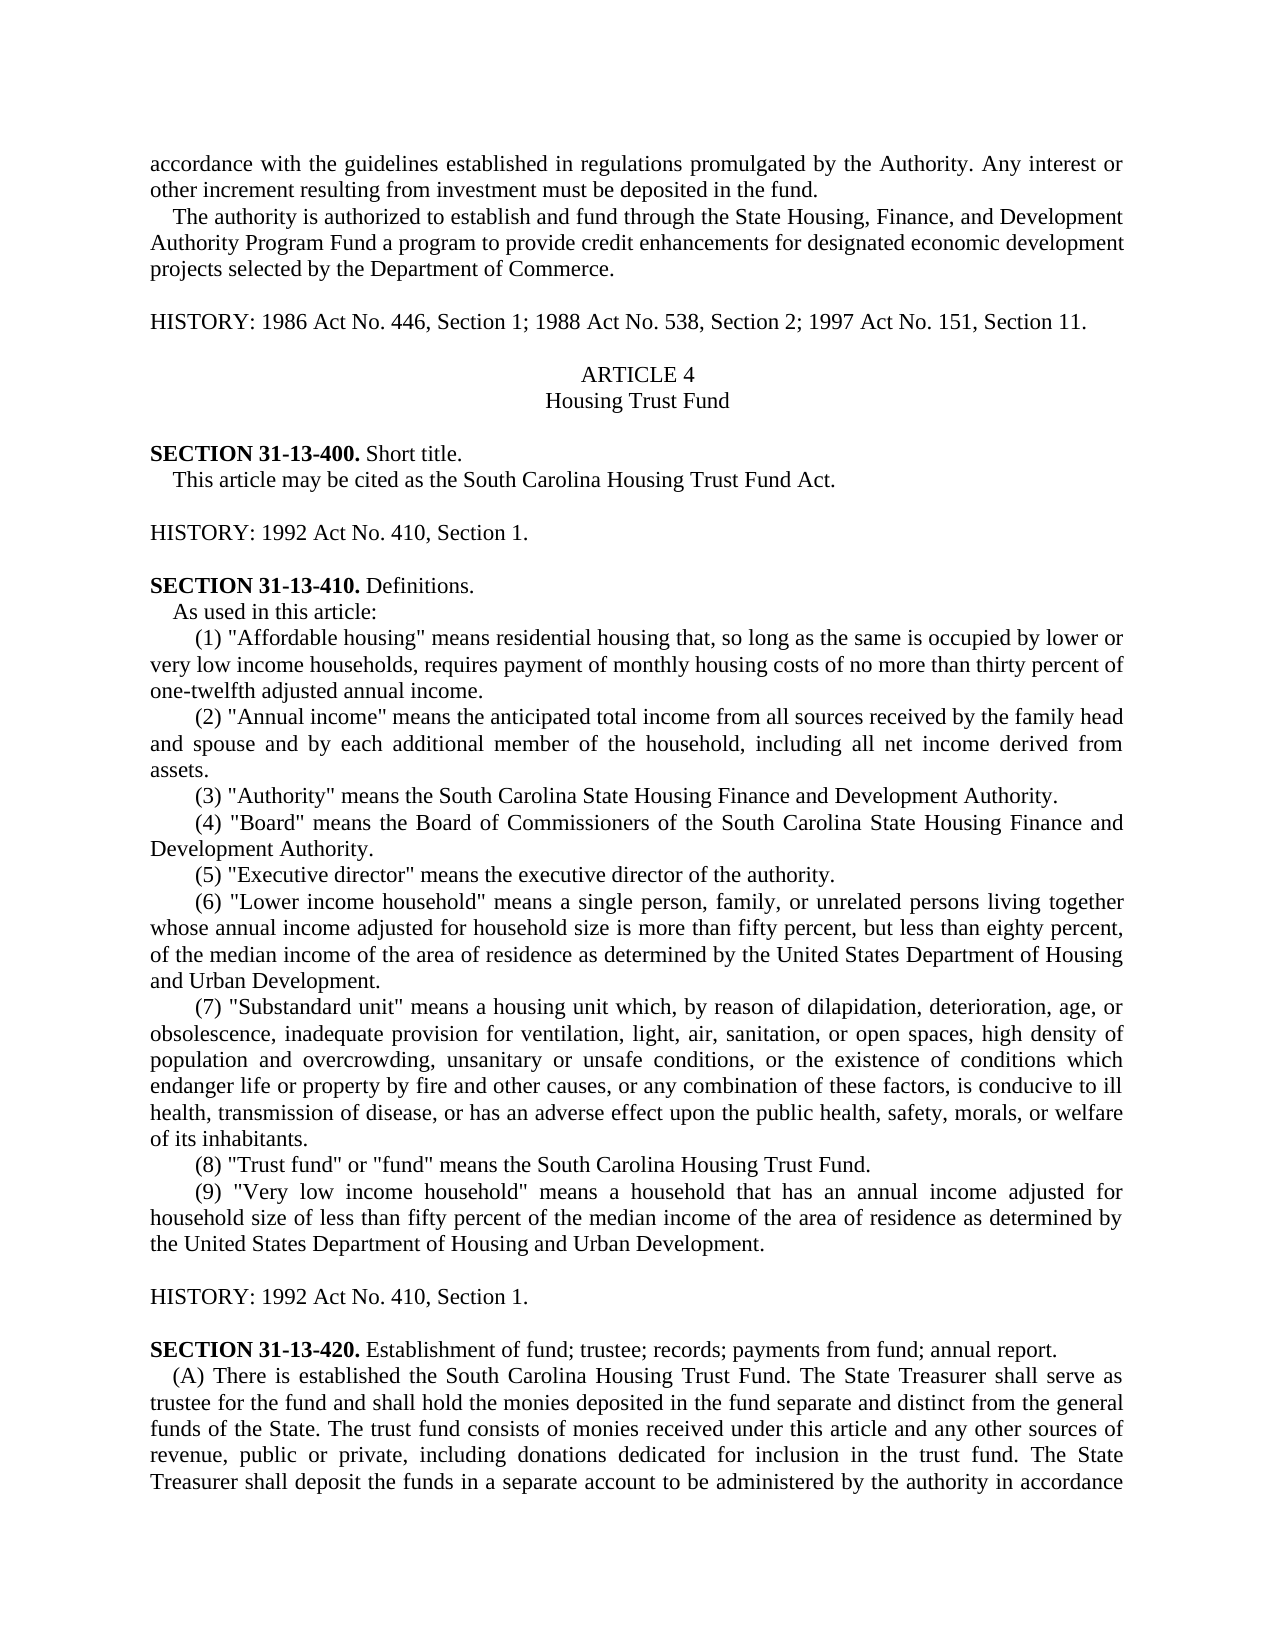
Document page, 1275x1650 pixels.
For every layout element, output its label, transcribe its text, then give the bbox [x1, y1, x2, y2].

text As used in this article: [150, 598, 1125, 624]
text (5) "Executive director" means the executive director of the authority. [150, 862, 1125, 888]
text (2) "Annual income" means the anticipated total income from all sources received by the family head and spouse and by each additional member of the household, including all net income derived from assets. [150, 703, 1125, 782]
text (1) "Affordable housing" means residential housing that, so long as the same is occupied by lower or very low income households, requires payment of monthly housing costs of no more than thirty percent of one-twelfth adjusted annual income. [150, 624, 1125, 703]
text This article may be cited as the South Carolina Housing Trust Fund Act. [150, 466, 1125, 493]
text (9) "Very low income household" means a household that has an annual income adjusted for household size of less than fifty percent of the median income of the area of residence as determined by the United States Department of Housing and Urban Development. [150, 1178, 1125, 1257]
text SECTION 31-13-400. Short title. [150, 440, 1125, 466]
text SECTION 31-13-420. Establishment of fund; trustee; records; payments from fund; annual report. [150, 1336, 1125, 1362]
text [150, 150, 1125, 203]
text Housing Trust Fund [150, 387, 1125, 413]
text (4) "Board" means the Board of Commissioners of the South Carolina State Housing Finance and Development Authority. [150, 809, 1125, 862]
text HISTORY: 1992 Act No. 410, Section 1. [150, 519, 1125, 545]
text ARTICLE 4 [150, 361, 1125, 387]
text The authority is authorized to establish and fund through the State Housing, Finance, and Development Authority Program Fund a program to provide credit enhancements for designated economic development projects selected by the Department of Commerce. [150, 203, 1125, 282]
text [150, 1362, 1125, 1494]
text (8) "Trust fund" or "fund" means the South Carolina Housing Trust Fund. [150, 1151, 1125, 1178]
text (6) "Lower income household" means a single person, family, or unrelated persons living together whose annual income adjusted for household size is more than fifty percent, but less than eighty percent, of the median income of the area of residence as determined by the United States Department of Housing and Urban Development. [150, 888, 1125, 993]
text SECTION 31-13-410. Definitions. [150, 572, 1125, 598]
text (3) "Authority" means the South Carolina State Housing Finance and Development Authority. [150, 782, 1125, 809]
text HISTORY: 1986 Act No. 446, Section 1; 1988 Act No. 538, Section 2; 1997 Act No. 151, Section 11. [150, 308, 1125, 334]
text (7) "Substandard unit" means a housing unit which, by reason of dilapidation, deterioration, age, or obsolescence, inadequate provision for ventilation, light, air, sanitation, or open spaces, high density of population and overcrowding, unsanitary or unsafe conditions, or the existence of conditions which endanger life or property by fire and other causes, or any combination of these factors, is conducive to ill health, transmission of disease, or has an adverse effect upon the public health, safety, morals, or welfare of its inhabitants. [150, 993, 1125, 1151]
text HISTORY: 1992 Act No. 410, Section 1. [150, 1283, 1125, 1309]
